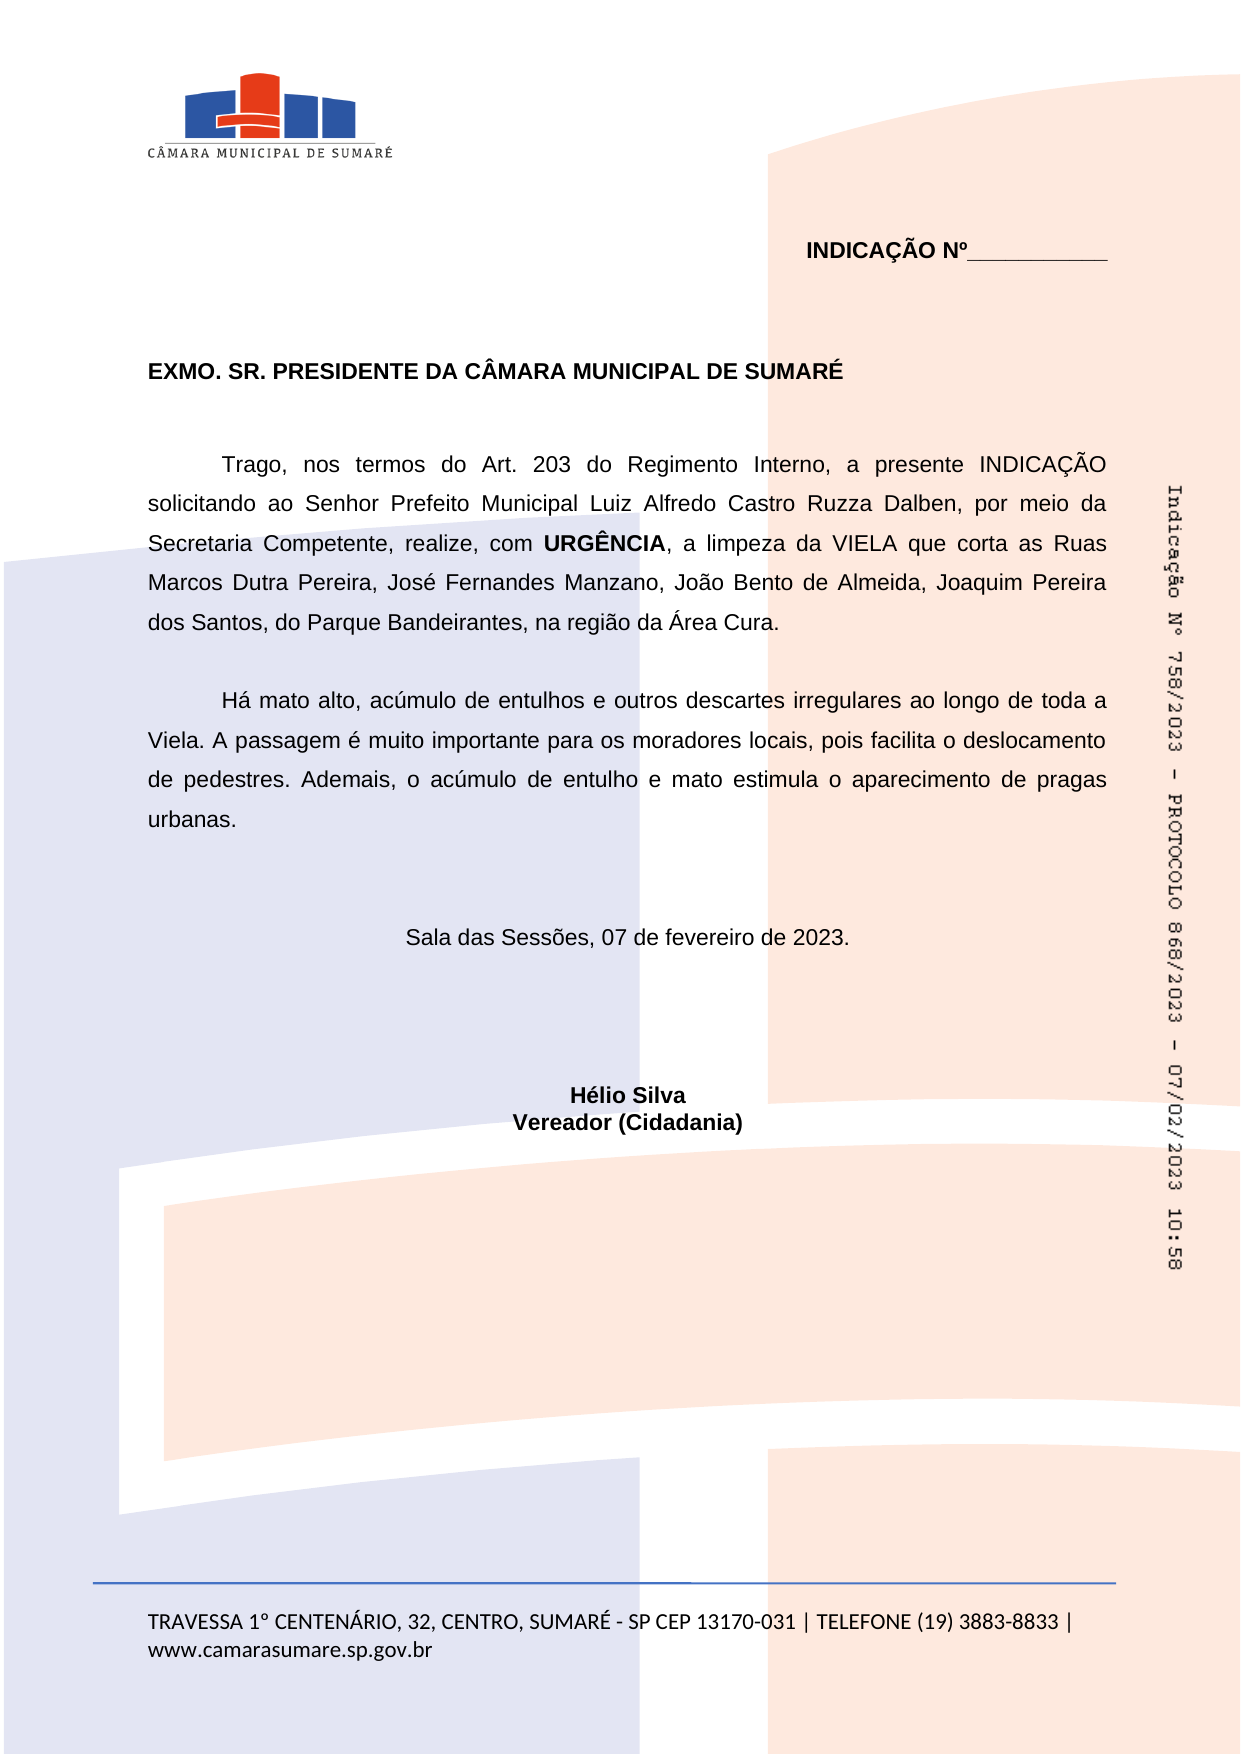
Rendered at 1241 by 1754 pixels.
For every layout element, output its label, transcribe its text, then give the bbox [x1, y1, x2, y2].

text Vereador (Cidadania) [148, 1109, 1107, 1135]
text Hélio Silva [148, 1082, 1107, 1109]
text Sala das Sessões, 07 de fevereiro de 2023. [148, 924, 1107, 951]
text EXMO. SR. PRESIDENTE DA CÂMARA MUNICIPAL DE SUMARÉ [148, 358, 1107, 384]
picture [1142, 481, 1205, 1274]
text INDICAÇÃO Nº___________ [148, 237, 1107, 263]
picture [147, 73, 394, 160]
text Há mato alto, acúmulo de entulhos e outros descartes irregulares ao longo de toda a Viela. A passagem é muito importante para os moradores locais, pois facilita o deslocamento de pedestres. Ademais, o acúmulo de entulho e mato estimula o aparecimento de pragas urbanas. [148, 687, 1107, 832]
text Trago, nos termos do Art. 203 do Regimento Interno, a presente INDICAÇÃO solicitando ao Senhor Prefeito Municipal Luiz Alfredo Castro Ruzza Dalben, por meio da Secretaria Competente, realize, com URGÊNCIA, a limpeza da VIELA que corta as Ruas Marcos Dutra Pereira, José Fernandes Manzano, João Bento de Almeida, Joaquim Pereira dos Santos, do Parque Bandeirantes, na região da Área Cura. [148, 451, 1107, 635]
